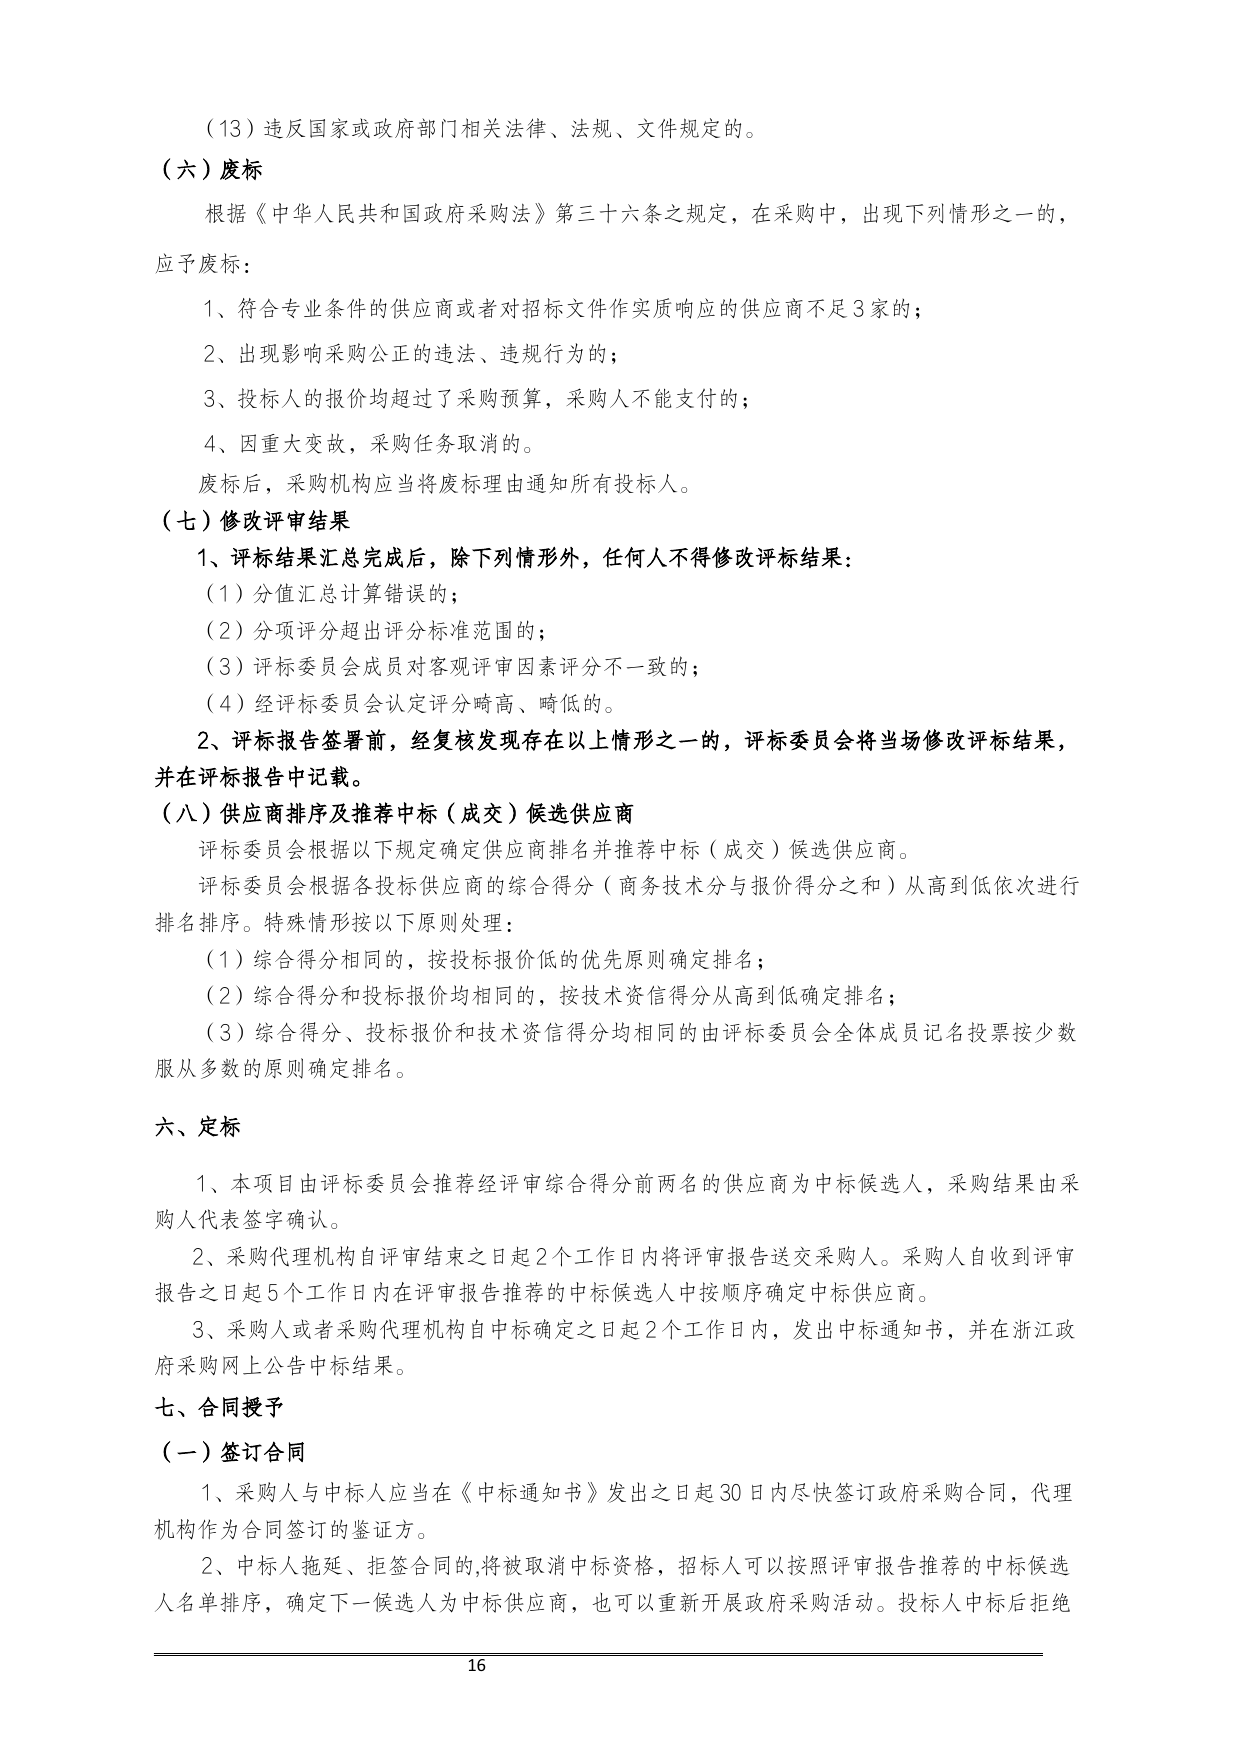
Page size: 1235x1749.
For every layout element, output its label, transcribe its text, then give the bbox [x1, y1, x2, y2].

text 根据《中华人民共和国政府采购法》第三十六条之规定，在采购中，出现下列情形之一的，应予废标： [153, 199, 1081, 281]
text 2、评标报告签署前，经复核发现存在以上情形之一的，评标委员会将当场修改评标结果，并在评标报告中记载。 [153, 729, 1081, 790]
text （3）评标委员会成员对客观评审因素评分不一致的； [153, 656, 1081, 680]
text （七）修改评审结果 [153, 509, 1081, 534]
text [153, 1555, 1081, 1616]
text （13）违反国家或政府部门相关法律、法规、文件规定的。 [153, 117, 1081, 142]
text 2、出现影响采购公正的违法、违规行为的； [153, 338, 1081, 371]
text 评标委员会根据各投标供应商的综合得分（商务技术分与报价得分之和）从高到低依次进行排名排序。特殊情形按以下原则处理： [153, 875, 1081, 936]
text （1）综合得分相同的，按投标报价低的优先原则确定排名； [153, 948, 1081, 973]
text 2、采购代理机构自评审结束之日起2个工作日内将评审报告送交采购人。采购人自收到评审报告之日起5个工作日内在评审报告推荐的中标候选人中按顺序确定中标供应商。 [153, 1245, 1081, 1306]
text （3）综合得分、投标报价和技术资信得分均相同的由评标委员会全体成员记名投票按少数服从多数的原则确定排名。 [153, 1021, 1081, 1082]
text 1、采购人与中标人应当在《中标通知书》发出之日起30日内尽快签订政府采购合同，代理机构作为合同签订的鉴证方。 [153, 1482, 1081, 1542]
text 1、符合专业条件的供应商或者对招标文件作实质响应的供应商不足3家的； [153, 293, 1081, 326]
text （一）签订合同 [153, 1437, 1081, 1469]
subtitle 七、合同授予 [153, 1392, 1081, 1424]
text （2）分项评分超出评分标准范围的； [153, 619, 1081, 643]
text （八）供应商排序及推荐中标（成交）候选供应商 [153, 802, 1081, 826]
text 废标后，采购机构应当将废标理由通知所有投标人。 [153, 473, 1081, 497]
text 1、评标结果汇总完成后，除下列情形外，任何人不得修改评标结果： [153, 546, 1081, 570]
text （1）分值汇总计算错误的； [153, 583, 1081, 607]
text 3、投标人的报价均超过了采购预算，采购人不能支付的； [153, 383, 1081, 416]
text 1、本项目由评标委员会推荐经评审综合得分前两名的供应商为中标候选人，采购结果由采购人代表签字确认。 [153, 1172, 1081, 1233]
text （六）废标 [153, 154, 1081, 187]
text 评标委员会根据以下规定确定供应商排名并推荐中标（成交）候选供应商。 [153, 838, 1081, 863]
text （2）综合得分和投标报价均相同的，按技术资信得分从高到低确定排名； [153, 985, 1081, 1009]
text 3、采购人或者采购代理机构自中标确定之日起2个工作日内，发出中标通知书，并在浙江政府采购网上公告中标结果。 [153, 1318, 1081, 1379]
text 4、因重大变故，采购任务取消的。 [153, 428, 1081, 461]
text （4）经评标委员会认定评分畸高、畸低的。 [153, 692, 1081, 717]
subtitle 六、定标 [153, 1111, 1081, 1144]
